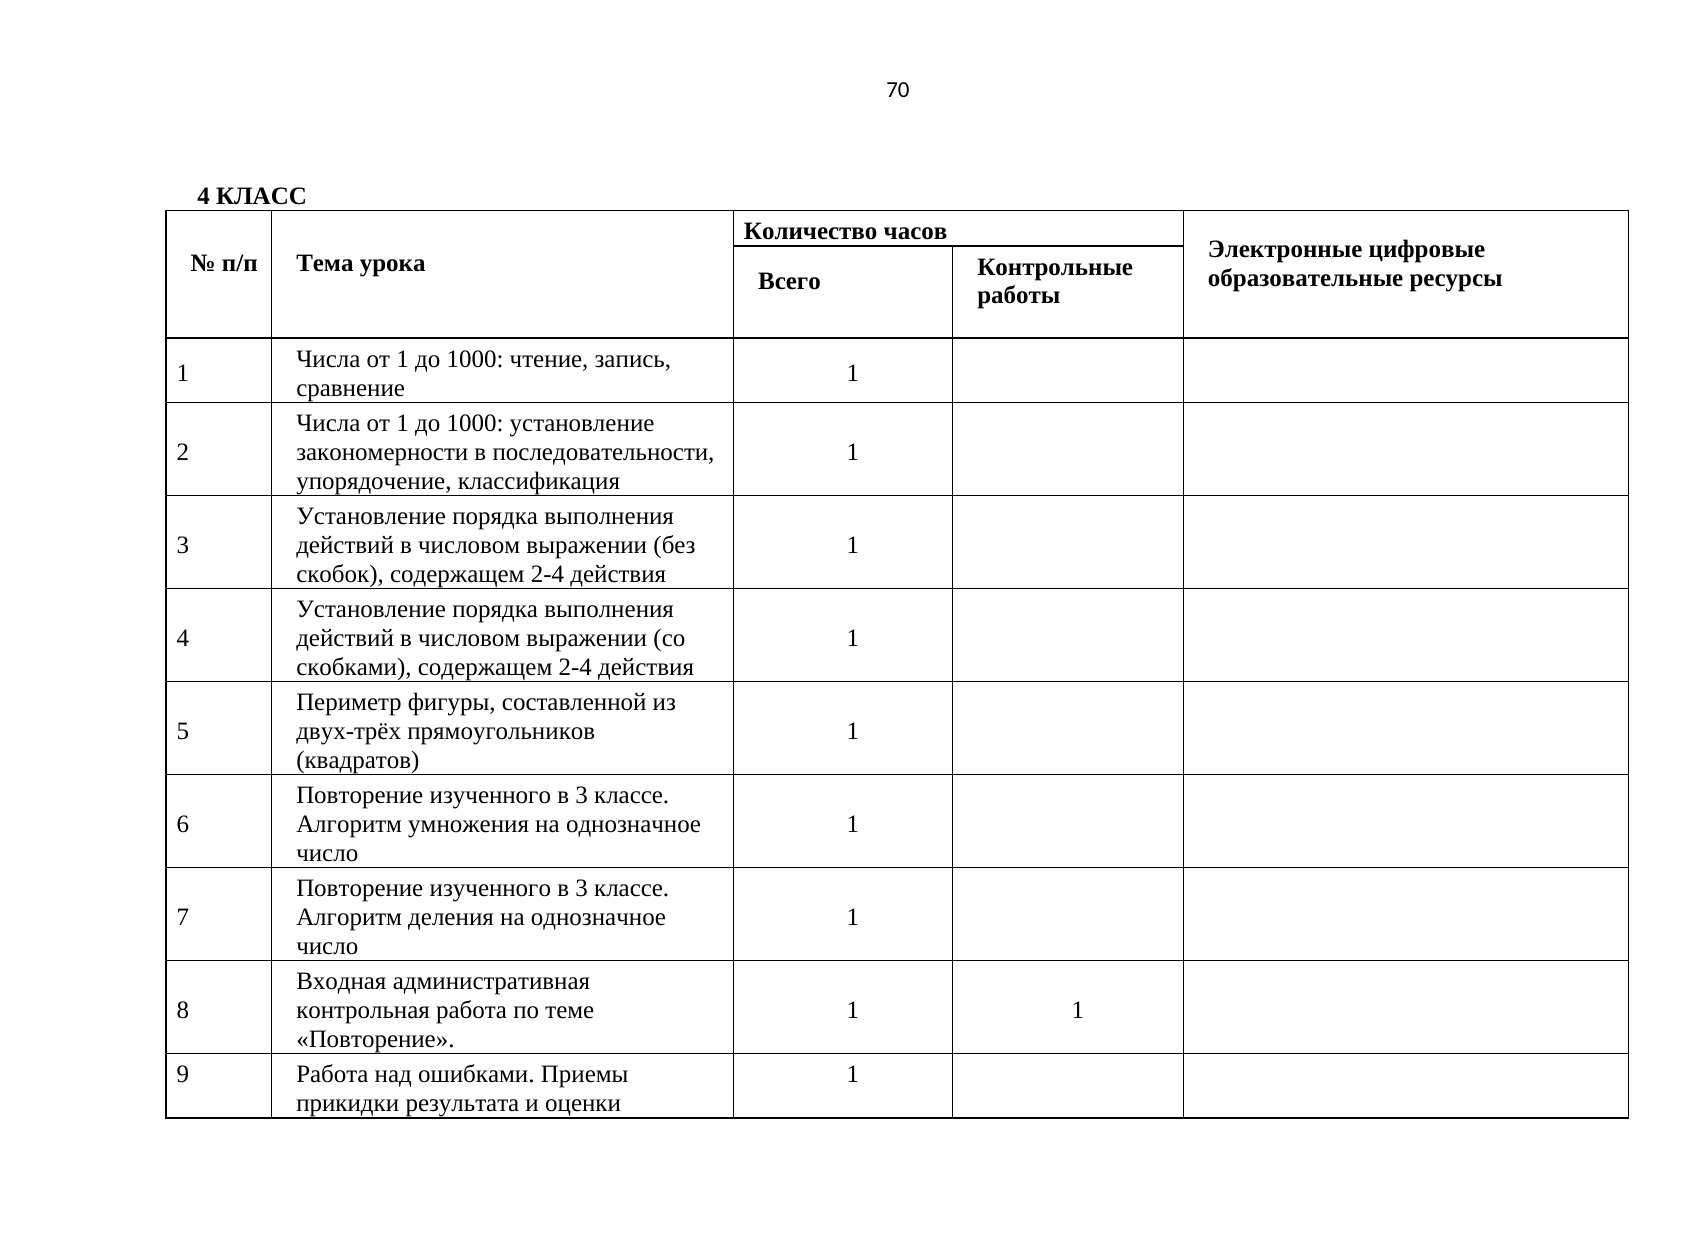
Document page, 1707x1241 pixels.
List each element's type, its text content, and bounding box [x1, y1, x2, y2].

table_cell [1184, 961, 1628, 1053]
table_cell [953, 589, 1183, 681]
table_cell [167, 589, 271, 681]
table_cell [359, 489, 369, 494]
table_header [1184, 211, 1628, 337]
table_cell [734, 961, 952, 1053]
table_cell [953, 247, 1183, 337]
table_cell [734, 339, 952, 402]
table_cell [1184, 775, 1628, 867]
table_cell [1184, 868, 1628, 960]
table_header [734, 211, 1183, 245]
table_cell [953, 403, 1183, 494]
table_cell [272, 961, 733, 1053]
text 4 КЛАСС [190, 181, 1618, 209]
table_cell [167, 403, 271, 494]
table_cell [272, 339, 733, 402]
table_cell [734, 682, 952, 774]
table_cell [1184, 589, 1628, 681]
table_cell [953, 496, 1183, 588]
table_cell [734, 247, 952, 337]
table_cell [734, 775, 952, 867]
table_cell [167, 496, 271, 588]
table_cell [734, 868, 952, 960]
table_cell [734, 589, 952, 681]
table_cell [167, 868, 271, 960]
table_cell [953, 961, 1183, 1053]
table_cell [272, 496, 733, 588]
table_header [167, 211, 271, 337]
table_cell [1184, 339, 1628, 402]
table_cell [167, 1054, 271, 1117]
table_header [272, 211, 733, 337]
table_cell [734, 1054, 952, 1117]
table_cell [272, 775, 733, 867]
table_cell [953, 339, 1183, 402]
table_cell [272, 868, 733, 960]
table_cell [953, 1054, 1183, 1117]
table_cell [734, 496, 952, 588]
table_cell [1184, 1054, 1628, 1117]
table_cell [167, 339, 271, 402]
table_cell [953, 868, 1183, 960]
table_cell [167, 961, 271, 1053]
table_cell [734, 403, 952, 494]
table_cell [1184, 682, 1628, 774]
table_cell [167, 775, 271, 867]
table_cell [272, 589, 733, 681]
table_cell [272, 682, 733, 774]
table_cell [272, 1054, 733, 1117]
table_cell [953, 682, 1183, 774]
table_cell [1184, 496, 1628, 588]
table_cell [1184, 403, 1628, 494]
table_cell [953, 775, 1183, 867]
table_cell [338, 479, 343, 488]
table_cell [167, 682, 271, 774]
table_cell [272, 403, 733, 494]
